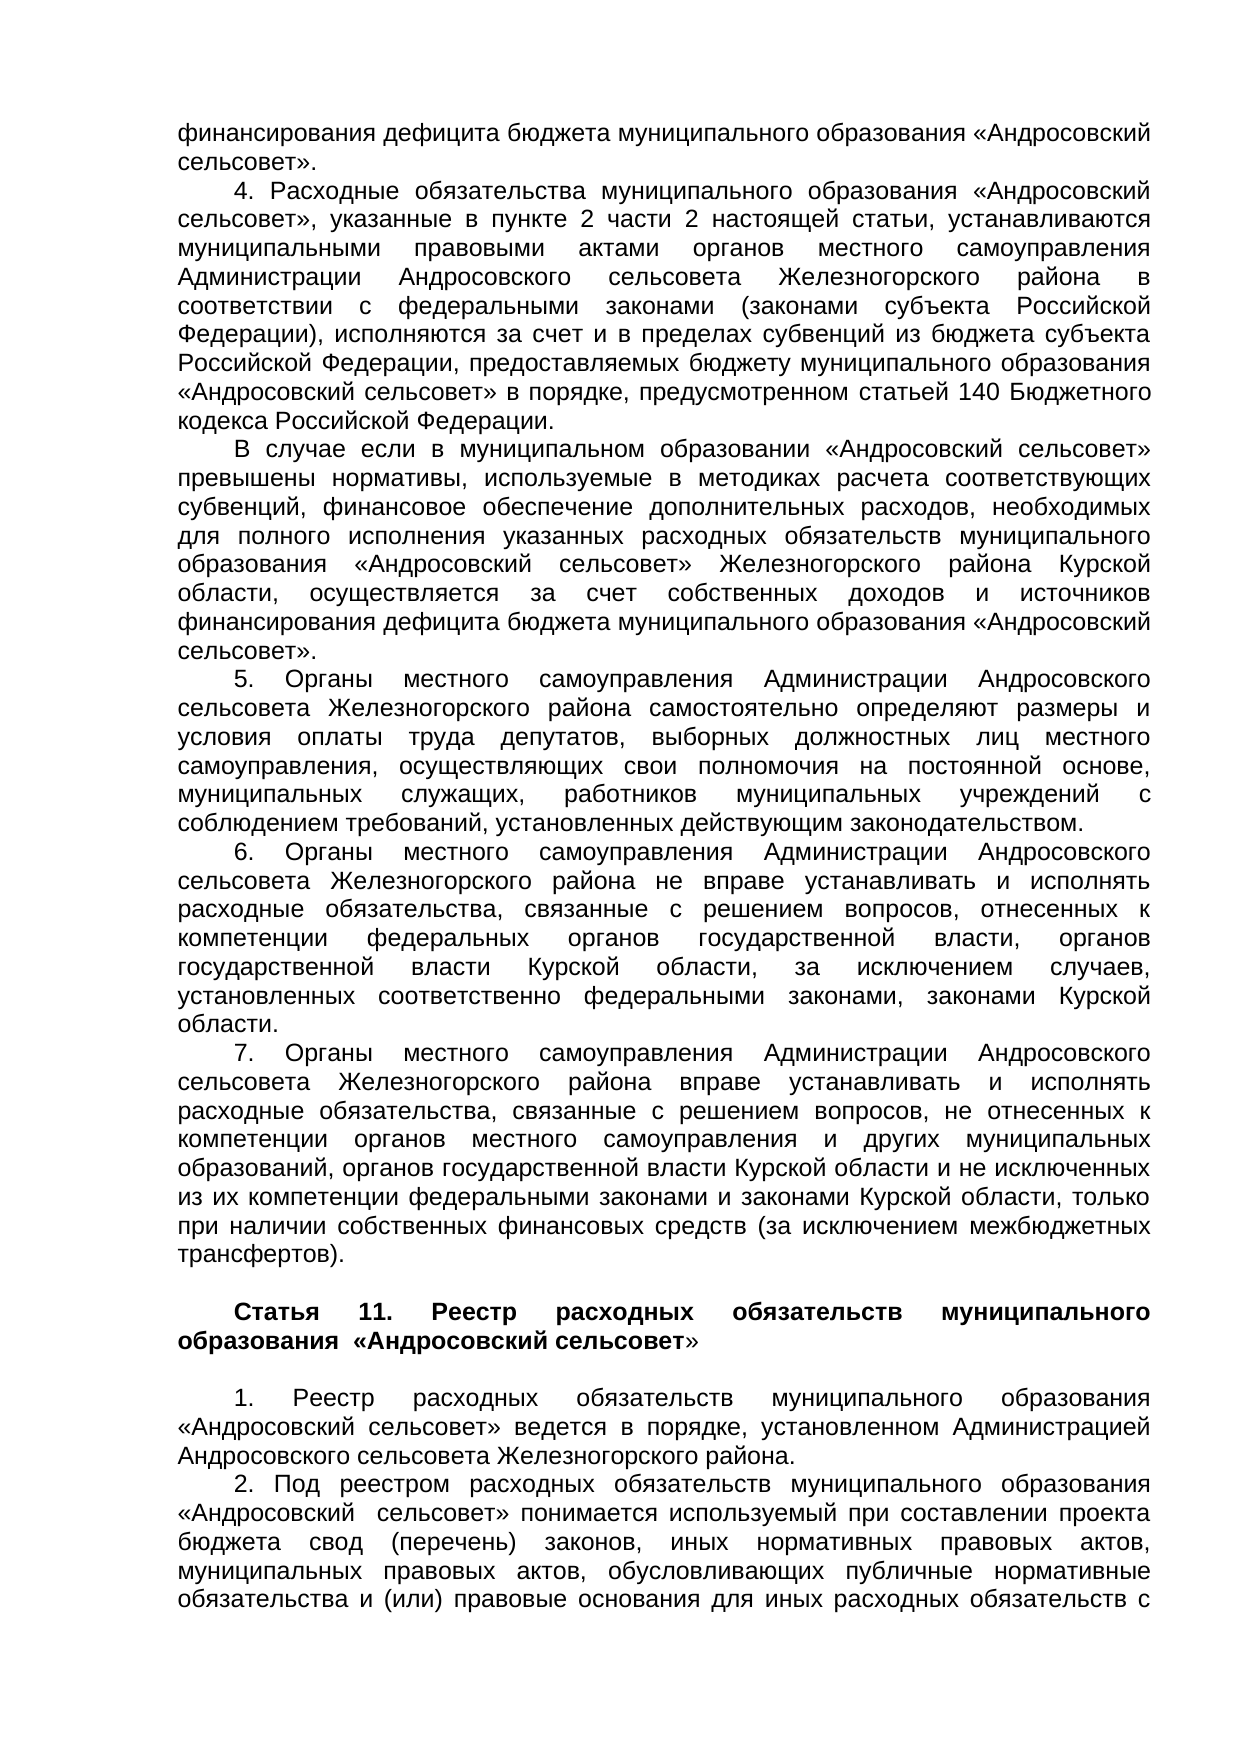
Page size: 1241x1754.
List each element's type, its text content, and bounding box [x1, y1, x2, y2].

text 1. Реестр расходных обязательств муниципального образования «Андросовский сельсовет» ведется в порядке, установленном Администрацией Андросовского сельсовета Железногорского района. [177, 1383, 1152, 1469]
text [177, 118, 1152, 176]
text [177, 1469, 1152, 1613]
text 5. Органы местного самоуправления Администрации Андросовского сельсовета Железногорского района самостоятельно определяют размеры и условия оплаты труда депутатов, выборных должностных лиц местного самоуправления, осуществляющих свои полномочия на постоянной основе, муниципальных служащих, работников муниципальных учреждений с соблюдением требований, установленных действующим законодательством. [177, 664, 1152, 837]
text В случае если в муниципальном образовании «Андросовский сельсовет» превышены нормативы, используемые в методиках расчета соответствующих субвенций, финансовое обеспечение дополнительных расходов, необходимых для полного исполнения указанных расходных обязательств муниципального образования «Андросовский сельсовет» Железногорского района Курской области, осуществляется за счет собственных доходов и источников финансирования дефицита бюджета муниципального образования «Андросовский сельсовет». [177, 434, 1152, 664]
text 7. Органы местного самоуправления Администрации Андросовского сельсовета Железногорского района вправе устанавливать и исполнять расходные обязательства, связанные с решением вопросов, не отнесенных к компетенции органов местного самоуправления и других муниципальных образований, органов государственной власти Курской области и не исключенных из их компетенции федеральными законами и законами Курской области, только при наличии собственных финансовых средств (за исключением межбюджетных трансфертов). [177, 1038, 1152, 1268]
text 4. Расходные обязательства муниципального образования «Андросовский сельсовет», указанные в пункте 2 части 2 настоящей статьи, устанавливаются муниципальными правовыми актами органов местного самоуправления Администрации Андросовского сельсовета Железногорского района в соответствии с федеральными законами (законами субъекта Российской Федерации), исполняются за счет и в пределах субвенций из бюджета субъекта Российской Федерации, предоставляемых бюджету муниципального образования «Андросовский сельсовет» в порядке, предусмотренном статьей 140 Бюджетного кодекса Российской Федерации. [177, 176, 1152, 434]
text 6. Органы местного самоуправления Администрации Андросовского сельсовета Железногорского района не вправе устанавливать и исполнять расходные обязательства, связанные с решением вопросов, отнесенных к компетенции федеральных органов государственной власти, органов государственной власти Курской области, за исключением случаев, установленных соответственно федеральными законами, законами Курской области. [177, 837, 1152, 1038]
text Статья 11. Реестр расходных обязательств муниципального образования «Андросовский сельсовет» [177, 1297, 1152, 1354]
